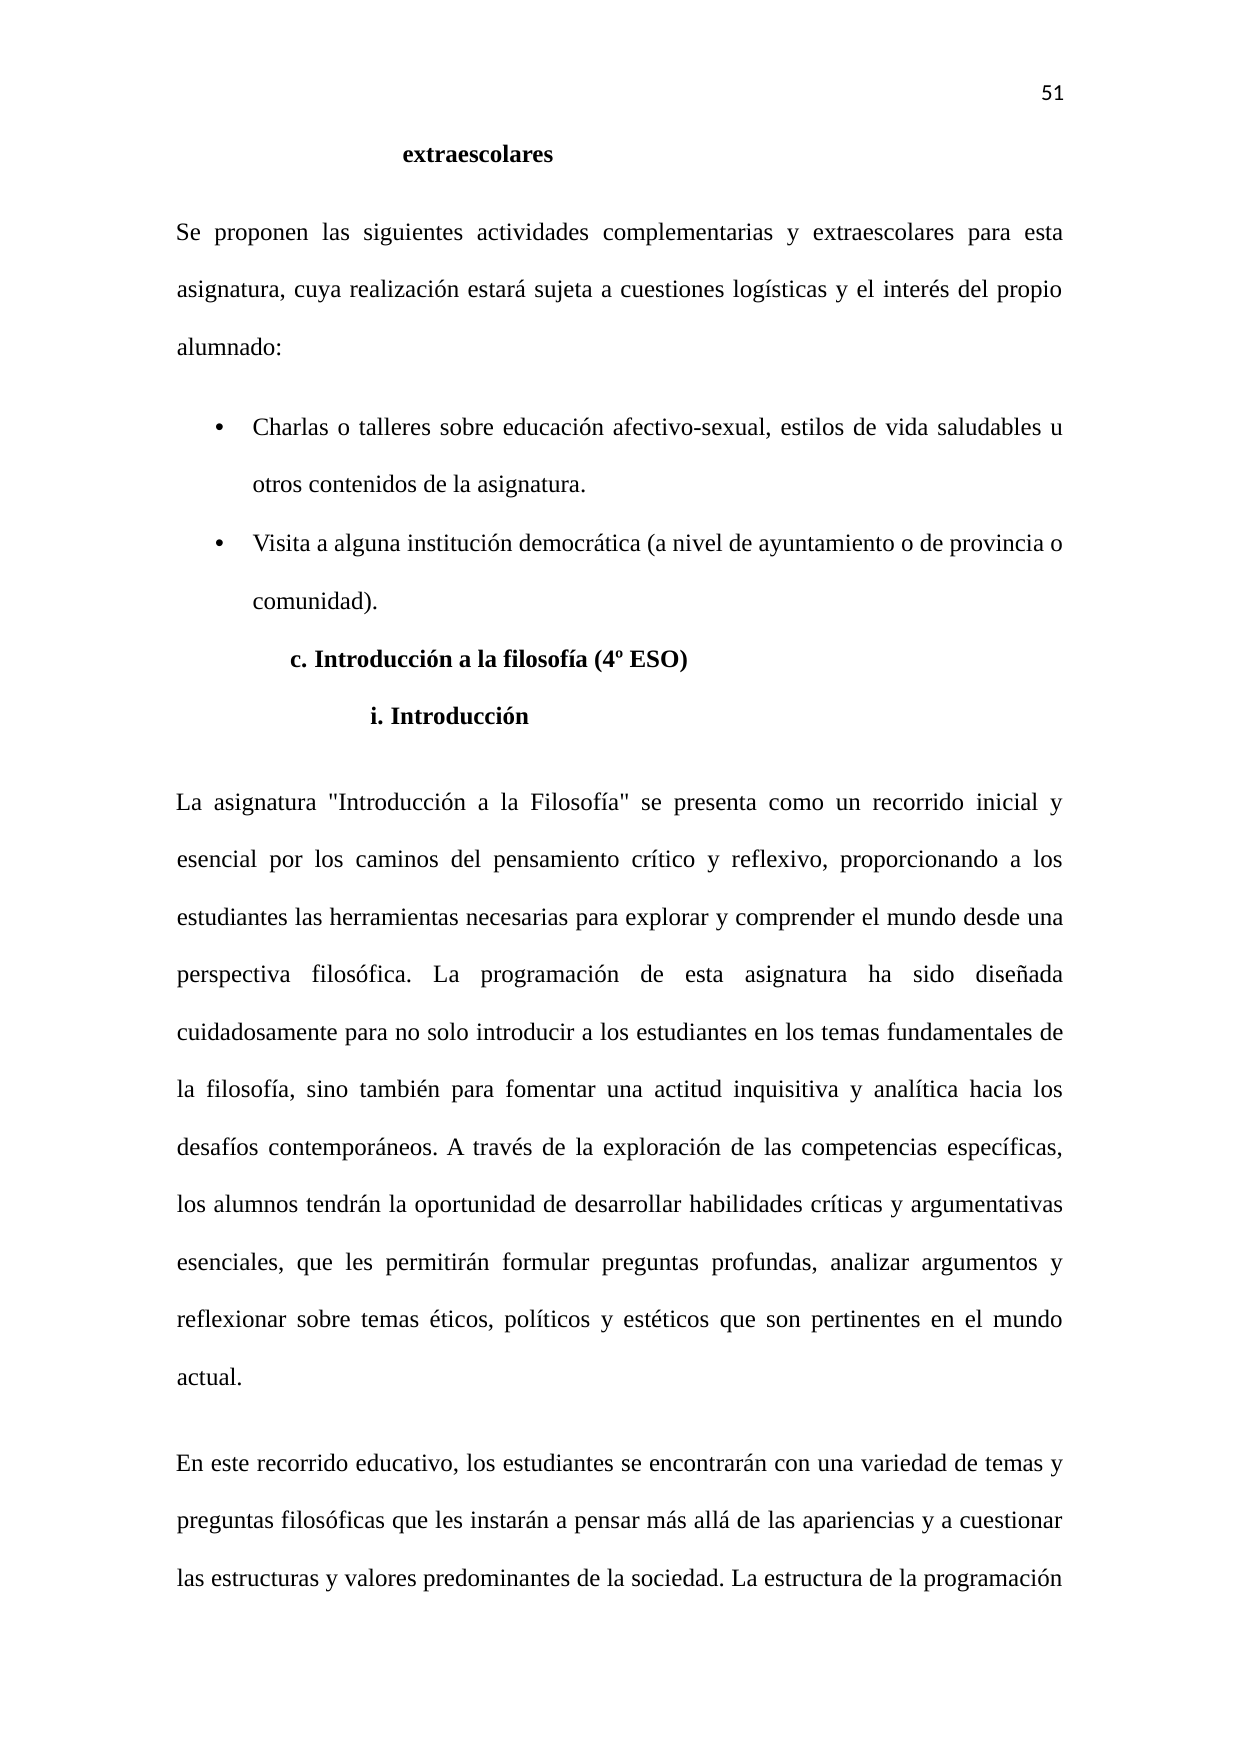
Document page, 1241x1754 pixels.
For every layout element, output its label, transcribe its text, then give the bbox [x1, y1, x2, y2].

subtitle i. Introducción [370, 701, 1070, 730]
list Visita a alguna institución democrática (a nivel de ayuntamiento o de provincia o comunidad). [215, 528, 1064, 615]
list Charlas o talleres sobre educación afectivo-sexual, estilos de vida saludables u otros contenidos de la asignatura. [215, 412, 1064, 498]
text c. Introducción a la filosofía (4º ESO) [290, 644, 1070, 672]
subtitle extraescolares [402, 139, 1070, 168]
text Se proponen las siguientes actividades complementarias y extraescolares para esta asignatura, cuya realización estará sujeta a cuestiones logísticas y el interés del propio alumnado: [176, 217, 1064, 361]
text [176, 1448, 1064, 1592]
text La asignatura "Introducción a la Filosofía" se presenta como un recorrido inicial y esencial por los caminos del pensamiento crítico y reflexivo, proporcionando a los estudiantes las herramientas necesarias para explorar y comprender el mundo desde una perspectiva filosófica. La programación de esta asignatura ha sido diseñada cuidadosamente para no solo introducir a los estudiantes en los temas fundamentales de la filosofía, sino también para fomentar una actitud inquisitiva y analítica hacia los desafíos contemporáneos. A través de la exploración de las competencias específicas, los alumnos tendrán la oportunidad de desarrollar habilidades críticas y argumentativas esenciales, que les permitirán formular preguntas profundas, analizar argumentos y reflexionar sobre temas éticos, políticos y estéticos que son pertinentes en el mundo actual. [176, 787, 1064, 1391]
